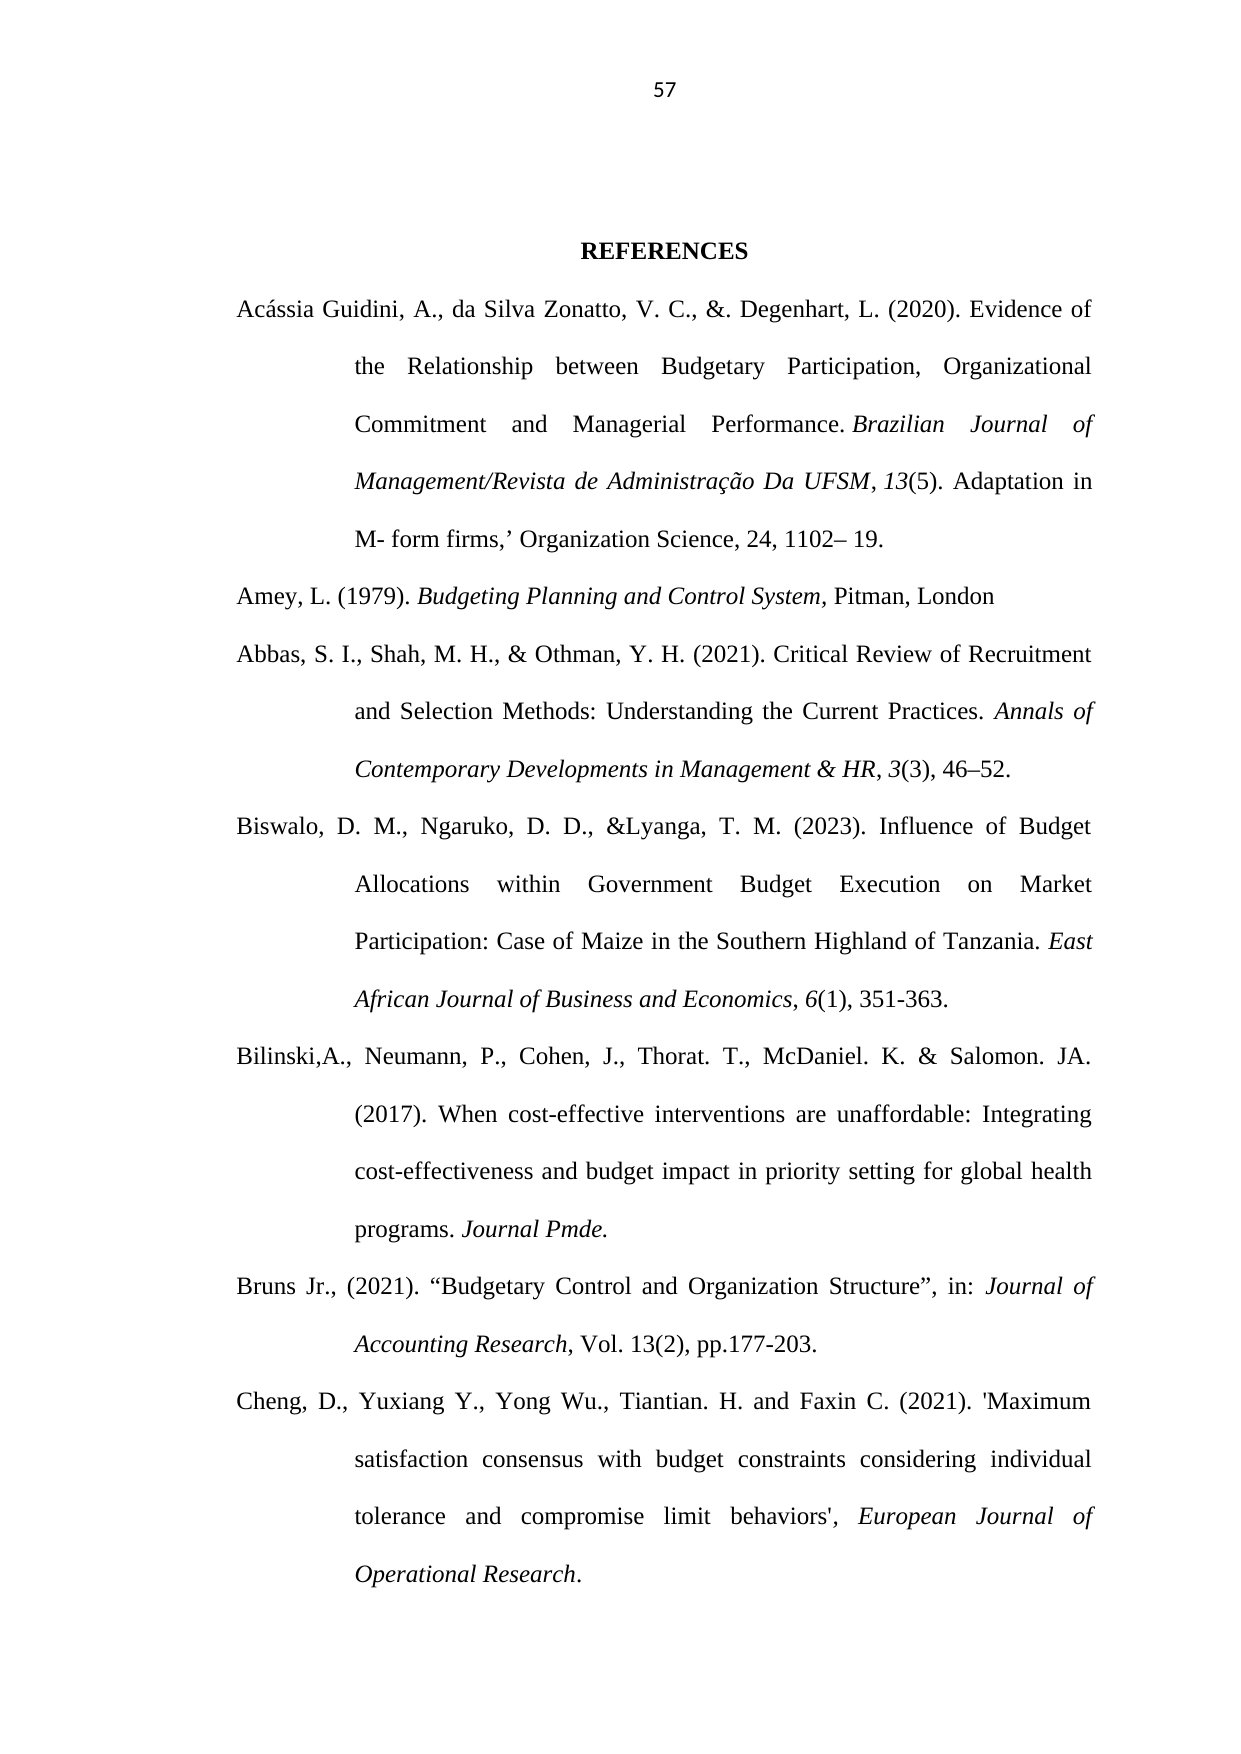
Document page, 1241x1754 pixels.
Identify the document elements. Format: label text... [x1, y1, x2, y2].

text Cheng, D., Yuxiang Y., Yong Wu., Tiantian. H. and Faxin C. (2021). 'Maximum satisfaction consensus with budget constraints considering individual tolerance and compromise limit behaviors', European Journal of Operational Research. [236, 1386, 1092, 1587]
text Biswalo, D. M., Ngaruko, D. D., &Lyanga, T. M. (2023). Influence of Budget Allocations within Government Budget Execution on Market Participation: Case of Maize in the Southern Highland of Tanzania. East African Journal of Business and Economics, 6(1), 351-363. [236, 840, 1092, 1012]
text Acássia Guidini, A., da Silva Zonatto, V. C., &. Degenhart, L. (2020). Evidence of the Relationship between Budgetary Participation, Organizational Commitment and Managerial Performance. Brazilian Journal of Management/Revista de Administração Da UFSM, 13(5). Adaptation in M- form firms,’ Organization Science, 24, 1102– 19. [236, 322, 1092, 552]
text REFERENCES [236, 236, 1092, 265]
text Abbas, S. I., Shah, M. H., & Othman, Y. H. (2021). Critical Review of Recruitment and Selection Methods: Understanding the Current Practices. Annals of Contemporary Developments in Management & HR, 3(3), 46–52. [236, 639, 1092, 782]
text Bruns Jr., (2021). “Budgetary Control and Organization Structure”, in: Journal of Accounting Research, Vol. 13(2), pp.177-203. [236, 1271, 1092, 1357]
text Amey, L. (1979). Budgeting Planning and Control System, Pitman, London [236, 581, 1092, 610]
text Bilinski,A., Neumann, P., Cohen, J., Thorat. T., McDaniel. K. & Salomon. JA. (2017). When cost-effective interventions are unaffordable: Integrating cost-effectiveness and budget impact in priority setting for global health programs. Journal Pmde. [236, 1041, 1092, 1242]
